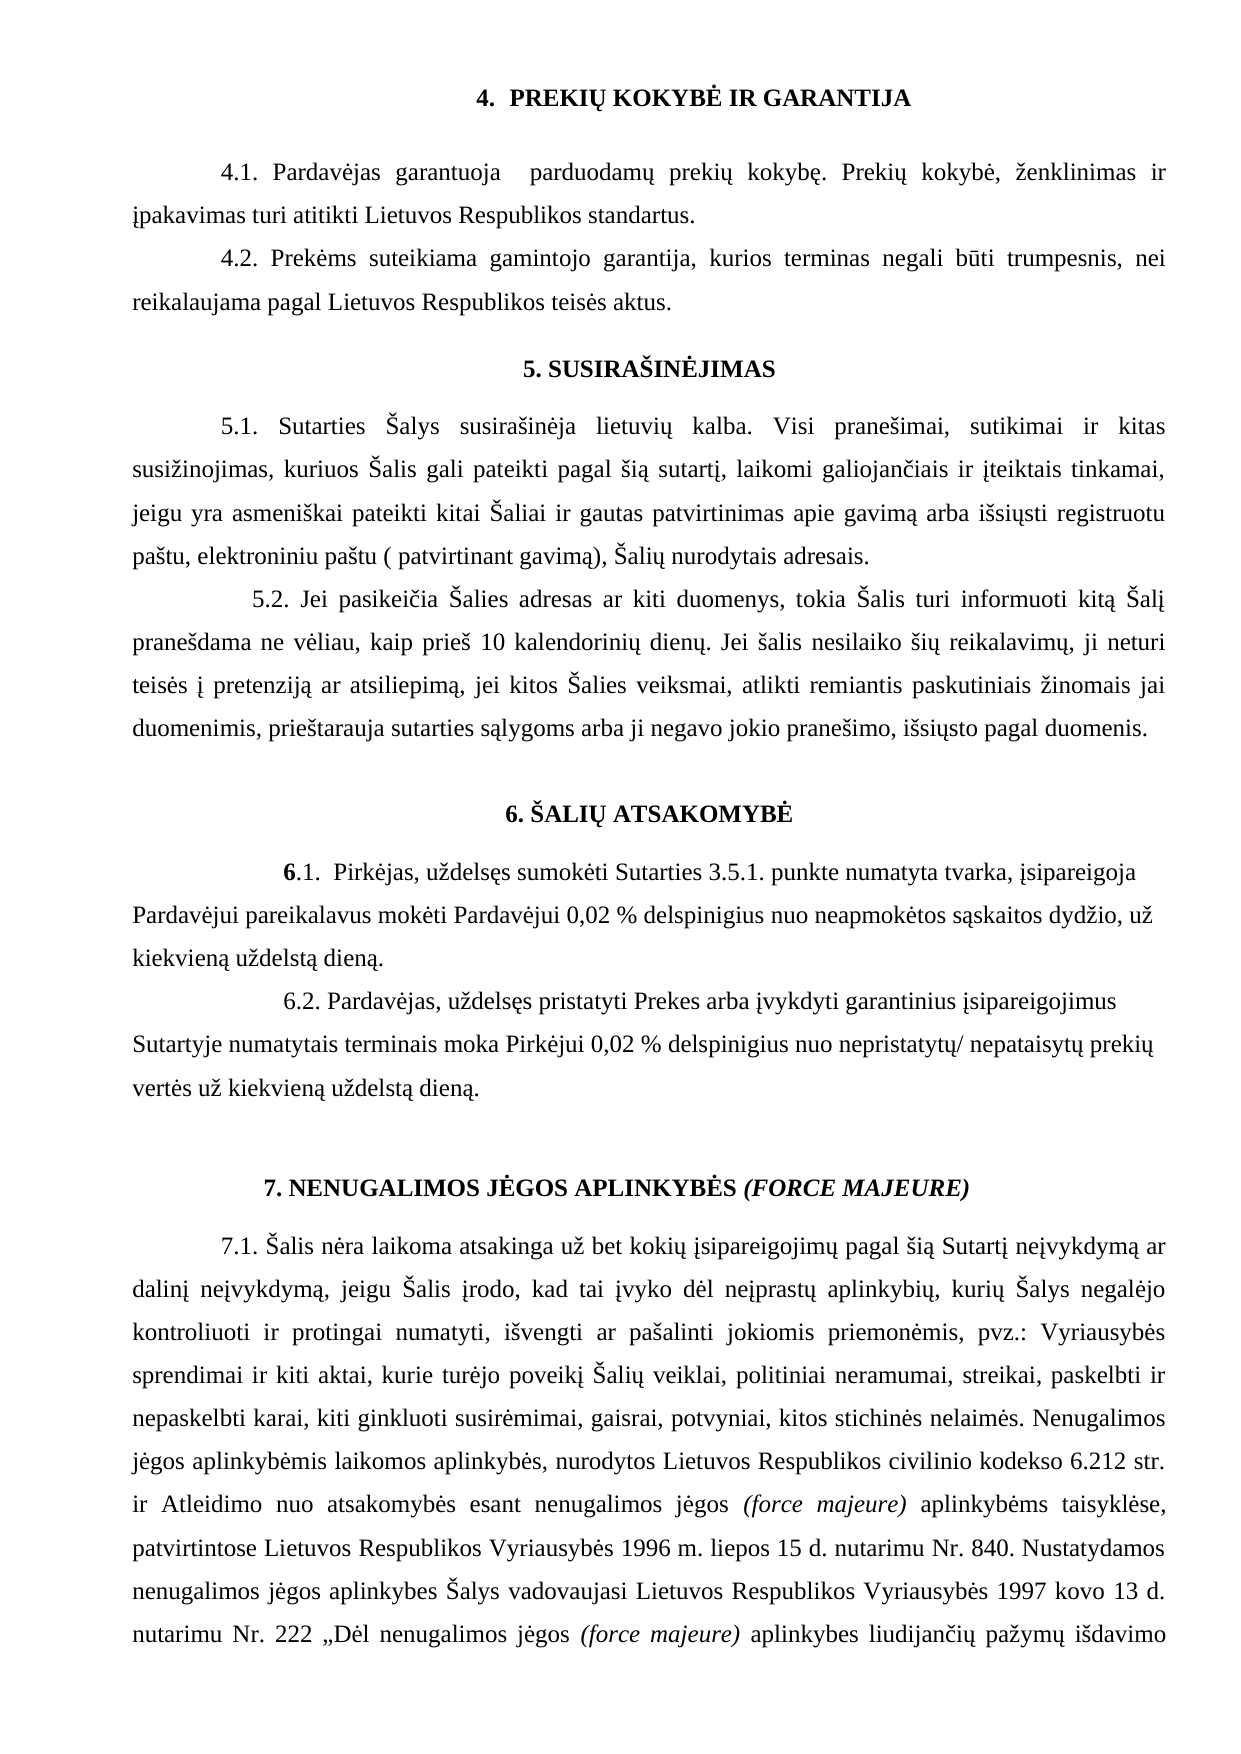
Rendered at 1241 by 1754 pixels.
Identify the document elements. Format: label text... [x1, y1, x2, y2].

text 6. ŠALIŲ ATSAKOMYBĖ [132, 799, 1167, 828]
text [132, 1231, 1167, 1648]
text 4.2. Prekėms suteikiama gamintojo garantija, kurios terminas negali būti trumpesnis, nei reikalaujama pagal Lietuvos Respublikos teisės aktus. [132, 243, 1167, 315]
text 4.1. Pardavėjas garantuoja parduodamų prekių kokybę. Prekių kokybė, ženklinimas ir įpakavimas turi atitikti Lietuvos Respublikos standartus. [132, 157, 1167, 229]
text 7. NENUGALIMOS JĖGOS APLINKYBĖS (FORCE MAJEURE) [132, 1173, 1167, 1202]
text 6.2. Pardavėjas, uždelsęs pristatyti Prekes arba įvykdyti garantinius įsipareigojimus Sutartyje numatytais terminais moka Pirkėjui 0,02 % delspinigius nuo nepristatytų/ nepataisytų prekių vertės už kiekvieną uždelstą dieną. [132, 986, 1167, 1101]
subtitle 5.1. Sutarties Šalys susirašinėja lietuvių kalba. Visi pranešimai, sutikimai ir kitas susižinojimas, kuriuos Šalis gali pateikti pagal šią sutartį, laikomi galiojančiais ir įteiktais tinkamai, jeigu yra asmeniškai pateikti kitai Šaliai ir gautas patvirtinimas apie gavimą arba išsiųsti registruotu paštu, elektroniniu paštu ( patvirtinant gavimą), Šalių nurodytais adresais. [132, 411, 1167, 569]
subtitle 5. SUSIRAŠINĖJIMAS [132, 354, 1167, 383]
subtitle 4. PREKIŲ KOKYBĖ IR GARANTIJA [132, 83, 1167, 112]
text 6.1. Pirkėjas, uždelsęs sumokėti Sutarties 3.5.1. punkte numatyta tvarka, įsipareigoja Pardavėjui pareikalavus mokėti Pardavėjui 0,02 % delspinigius nuo neapmokėtos sąskaitos dydžio, už kiekvieną uždelstą dieną. [132, 857, 1167, 972]
text 5.2. Jei pasikeičia Šalies adresas ar kiti duomenys, tokia Šalis turi informuoti kitą Šalį pranešdama ne vėliau, kaip prieš 10 kalendorinių dienų. Jei šalis nesilaiko šių reikalavimų, ji neturi teisės į pretenziją ar atsiliepimą, jei kitos Šalies veiksmai, atlikti remiantis paskutiniais žinomais jai duomenimis, prieštarauja sutarties sąlygoms arba ji negavo jokio pranešimo, išsiųsto pagal duomenis. [132, 584, 1167, 742]
